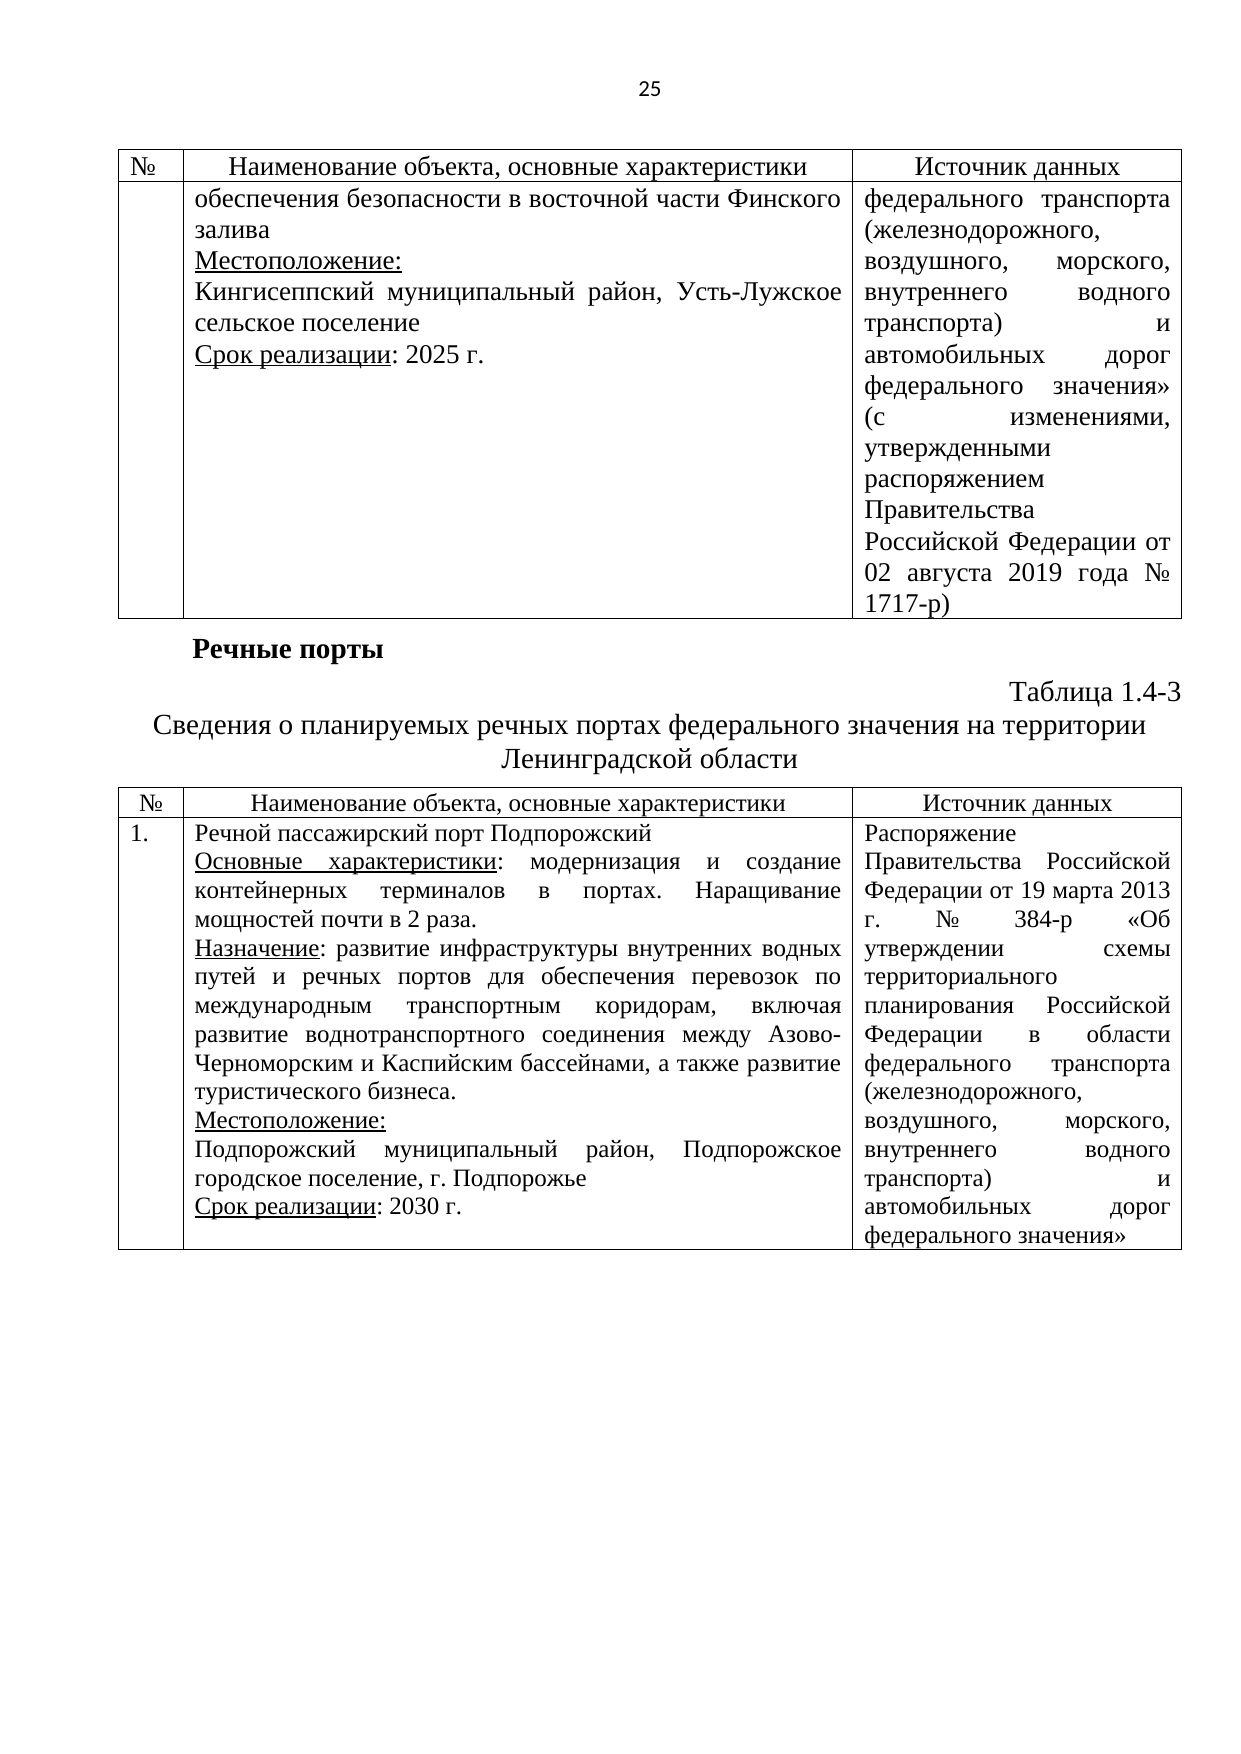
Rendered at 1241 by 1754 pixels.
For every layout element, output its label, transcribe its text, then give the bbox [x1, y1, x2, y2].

table_cell 1. [119, 818, 183, 1249]
subtitle Речные порты [118, 632, 1181, 665]
table_cell 3. [119, 182, 183, 618]
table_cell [853, 182, 1181, 618]
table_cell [184, 182, 852, 618]
table_header № [119, 788, 183, 817]
table_header Наименование объекта, основные характеристики [184, 150, 852, 181]
text Таблица 1.4-3 [118, 674, 1181, 707]
table_header № [119, 150, 183, 181]
table_cell Речной пассажирский порт Подпорожский Основные характеристики: модернизация и создание контейнерных терминалов в портах. Наращивание мощностей почти в 2 раза. Назначение: развитие инфраструктуры внутренних водных путей и речных портов для обеспечения перевозок по международным транспортным коридорам, включая развитие воднотранспортного соединения между Азово-Черноморским и Каспийским бассейнами, а также развитие туристического бизнеса. Местоположение: Подпорожский муниципальный район, Подпорожское городское поселение, г. Подпорожье Срок реализации: 2030 г. [184, 818, 852, 1249]
table_header Источник данных [853, 788, 1181, 817]
table_header Наименование объекта, основные характеристики [184, 788, 852, 817]
table_header Источник данных [853, 150, 1181, 181]
text Сведения о планируемых речных портах федерального значения на территории Ленинградской области [118, 707, 1181, 774]
